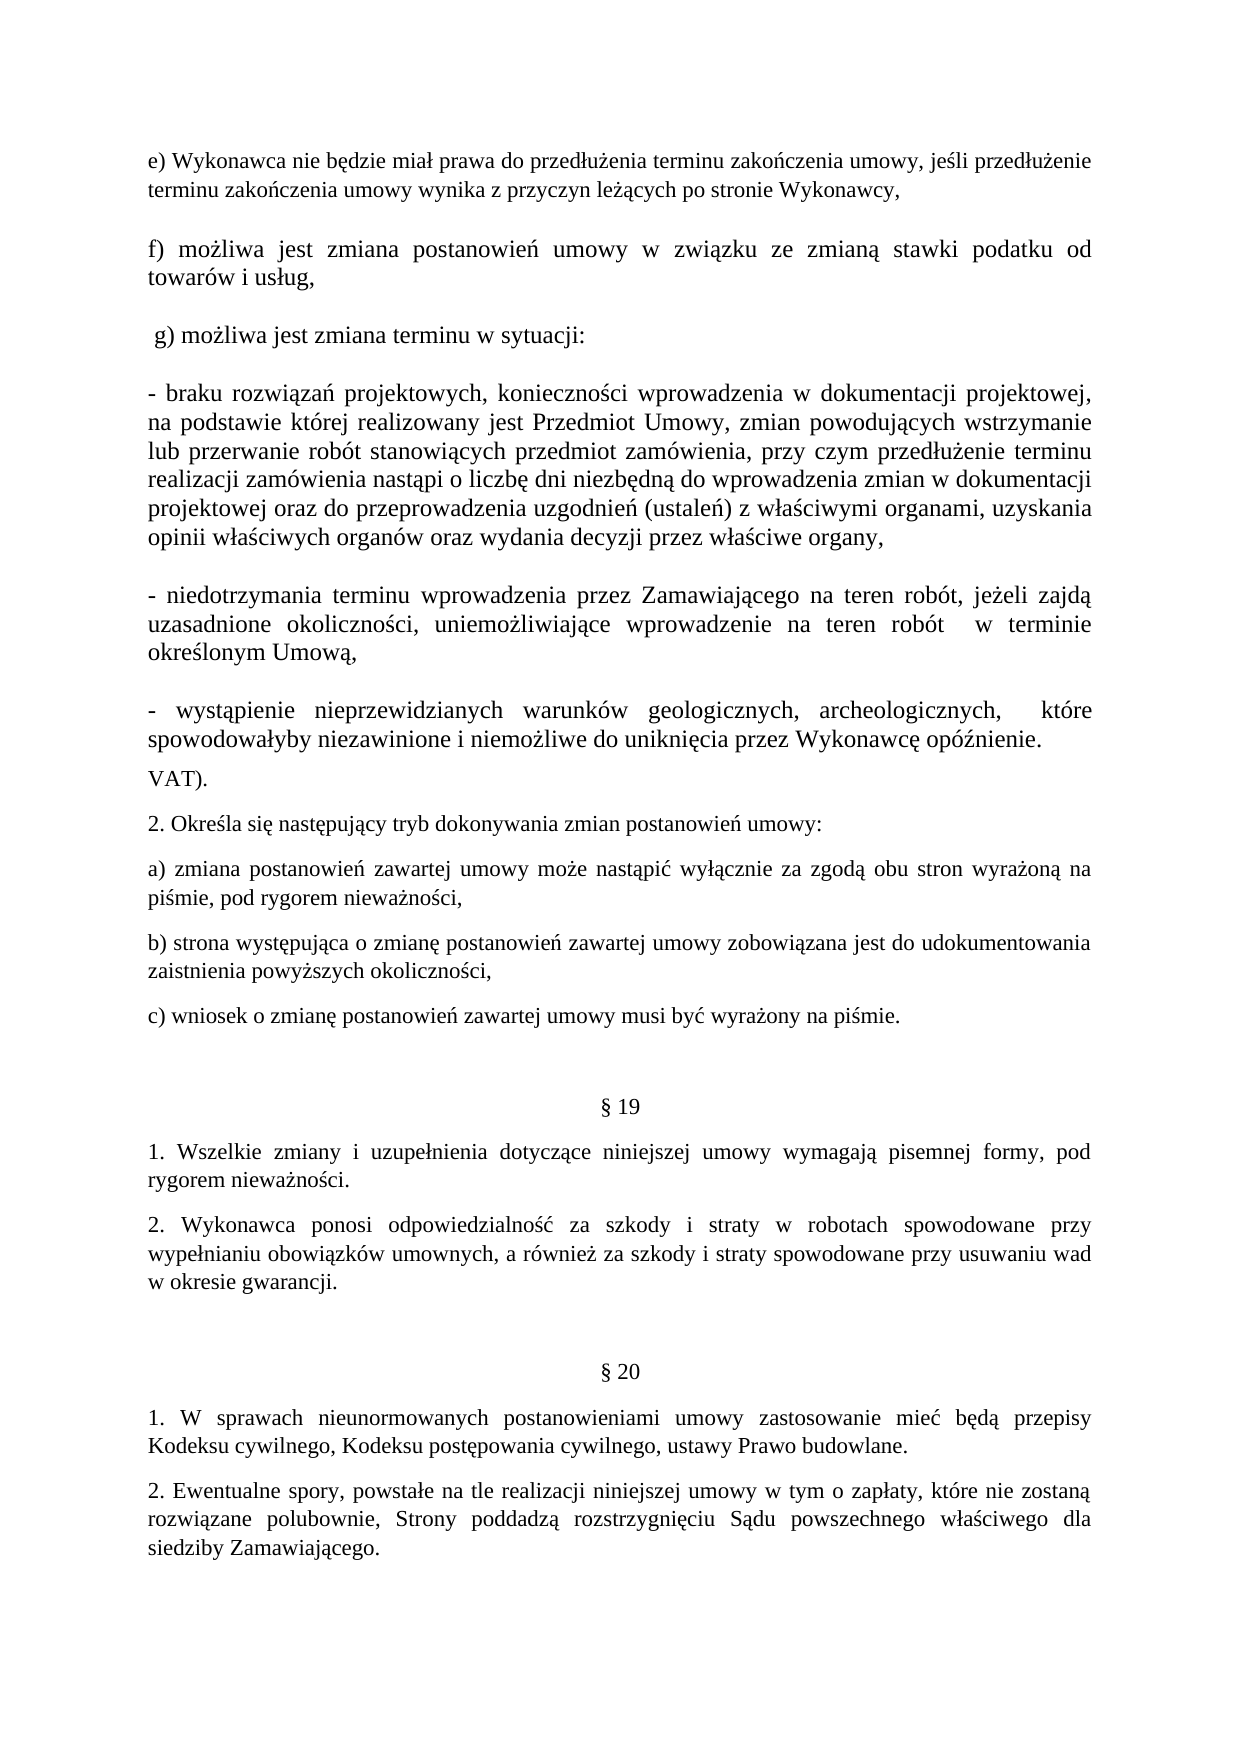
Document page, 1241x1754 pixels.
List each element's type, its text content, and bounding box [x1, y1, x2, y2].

text 2. Określa się następujący tryb dokonywania zmian postanowień umowy: [148, 810, 1093, 837]
text g) możliwa jest zmiana terminu w sytuacji: [148, 320, 1093, 349]
text VAT). [148, 765, 1093, 792]
text - niedotrzymania terminu wprowadzenia przez Zamawiającego na teren robót, jeżeli zajdą uzasadnione okoliczności, uniemożliwiające wprowadzenie na teren robót w terminie określonym Umową, [148, 580, 1093, 666]
text - braku rozwiązań projektowych, konieczności wprowadzenia w dokumentacji projektowej, na podstawie której realizowany jest Przedmiot Umowy, zmian powodujących wstrzymanie lub przerwanie robót stanowiących przedmiot zamówienia, przy czym przedłużenie terminu realizacji zamówienia nastąpi o liczbę dni niezbędną do wprowadzenia zmian w dokumentacji projektowej oraz do przeprowadzenia uzgodnień (ustaleń) z właściwymi organami, uzyskania opinii właściwych organów oraz wydania decyzji przez właściwe organy, [148, 378, 1093, 551]
text § 19 [148, 1093, 1093, 1119]
text 1. Wszelkie zmiany i uzupełnienia dotyczące niniejszej umowy wymagają pisemnej formy, pod rygorem nieważności. [148, 1138, 1093, 1193]
text § 20 [148, 1358, 1093, 1385]
text - wystąpienie nieprzewidzianych warunków geologicznych, archeologicznych, które spowodowałyby niezawinione i niemożliwe do uniknięcia przez Wykonawcę opóźnienie. [148, 695, 1093, 753]
text 2. Ewentualne spory, powstałe na tle realizacji niniejszej umowy w tym o zapłaty, które nie zostaną rozwiązane polubownie, Strony poddadzą rozstrzygnięciu Sądu powszechnego właściwego dla siedziby Zamawiającego. [148, 1477, 1093, 1560]
text b) strona występująca o zmianę postanowień zawartej umowy zobowiązana jest do udokumentowania zaistnienia powyższych okoliczności, [148, 929, 1093, 984]
text c) wniosek o zmianę postanowień zawartej umowy musi być wyrażony na piśmie. [148, 1002, 1093, 1029]
text e) Wykonawca nie będzie miał prawa do przedłużenia terminu zakończenia umowy, jeśli przedłużenie terminu zakończenia umowy wynika z przyczyn leżących po stronie Wykonawcy, [148, 148, 1093, 202]
text 1. W sprawach nieunormowanych postanowieniami umowy zastosowanie mieć będą przepisy Kodeksu cywilnego, Kodeksu postępowania cywilnego, ustawy Prawo budowlane. [148, 1403, 1093, 1458]
text a) zmiana postanowień zawartej umowy może nastąpić wyłącznie za zgodą obu stron wyrażoną na piśmie, pod rygorem nieważności, [148, 855, 1093, 910]
text f) możliwa jest zmiana postanowień umowy w związku ze zmianą stawki podatku od towarów i usług, [148, 234, 1093, 291]
text 2. Wykonawca ponosi odpowiedzialność za szkody i straty w robotach spowodowane przy wypełnianiu obowiązków umownych, a również za szkody i straty spowodowane przy usuwaniu wad w okresie gwarancji. [148, 1211, 1093, 1294]
